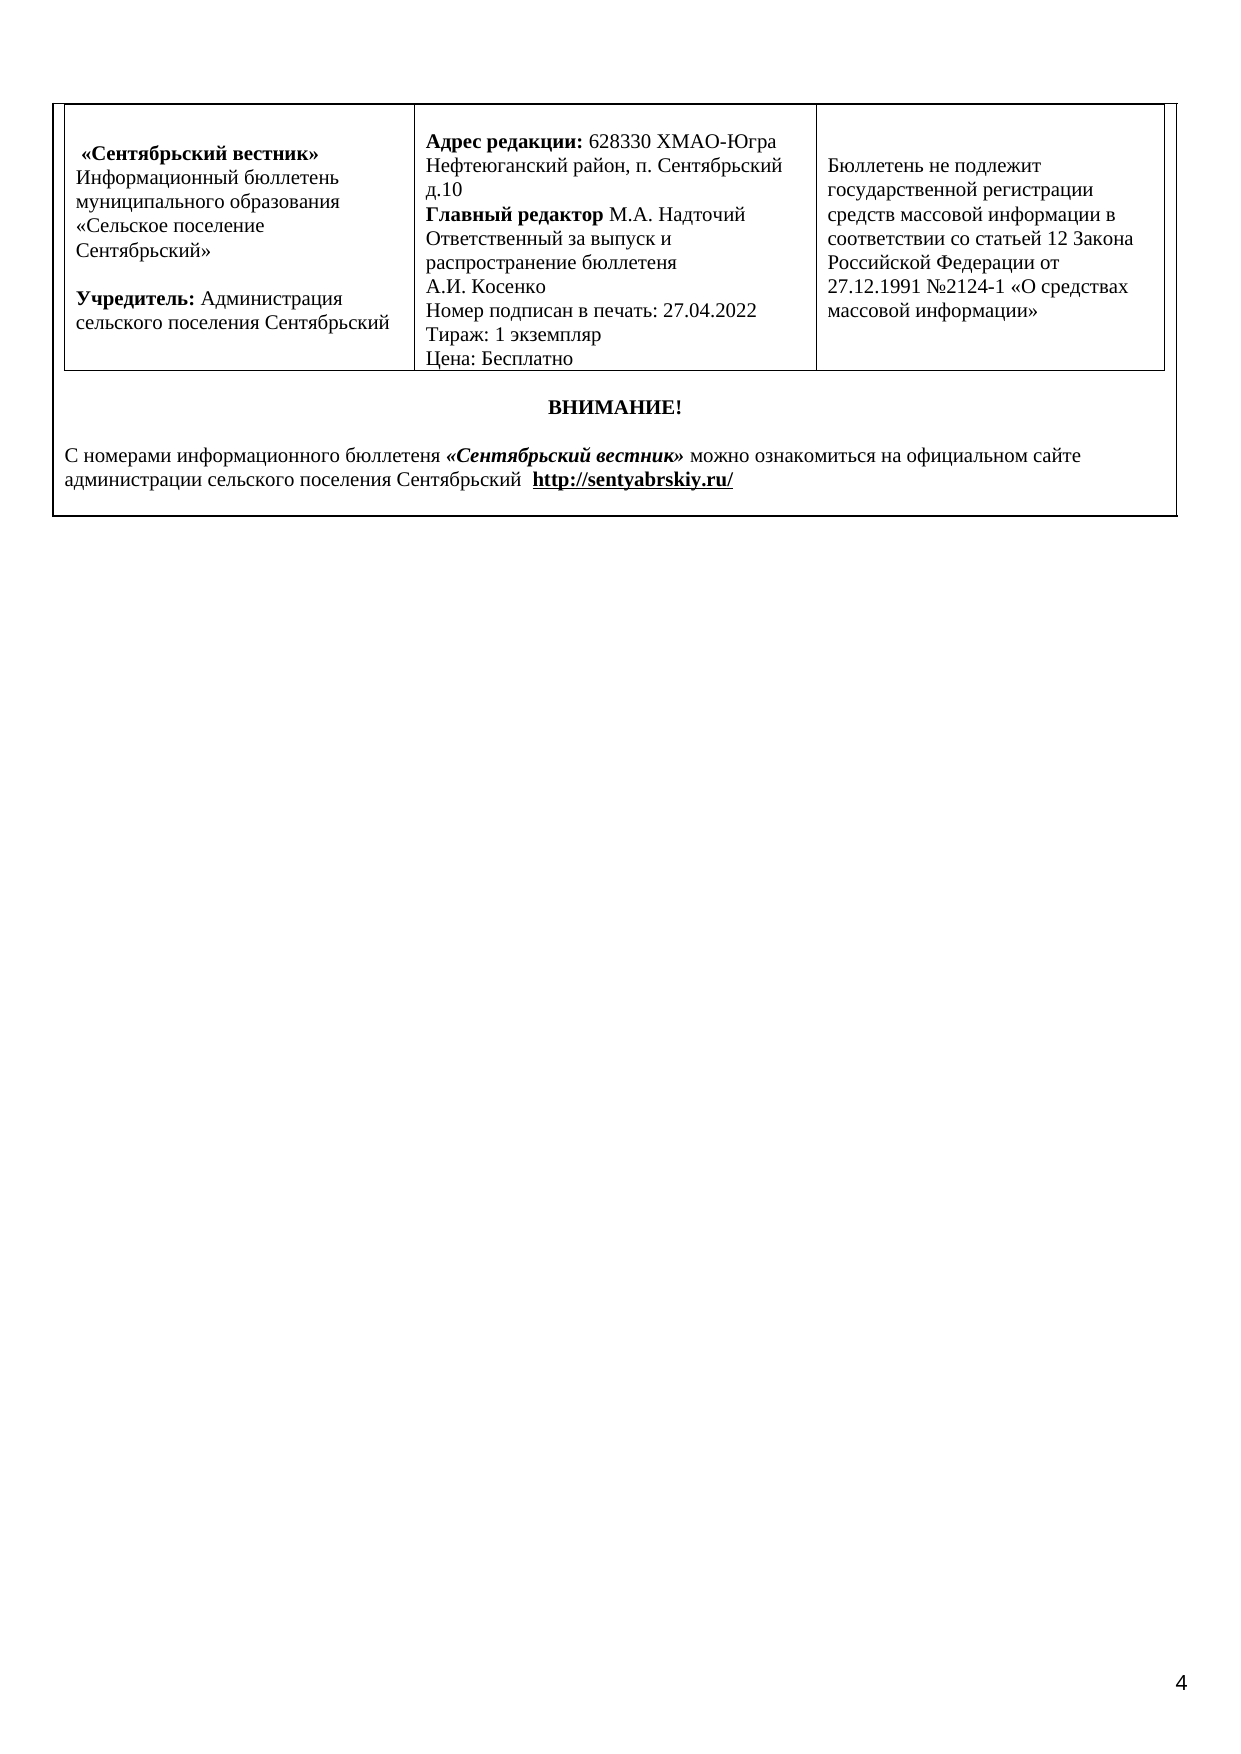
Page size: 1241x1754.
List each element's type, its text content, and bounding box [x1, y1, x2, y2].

table_header ВНИМАНИЕ! С номерами информационного бюллетеня «Сентябрьский вестник» можно ознакомиться на официальном сайте администрации сельского поселения Сентябрьский http://sentyabrskiy.ru/ [54, 104, 1176, 515]
